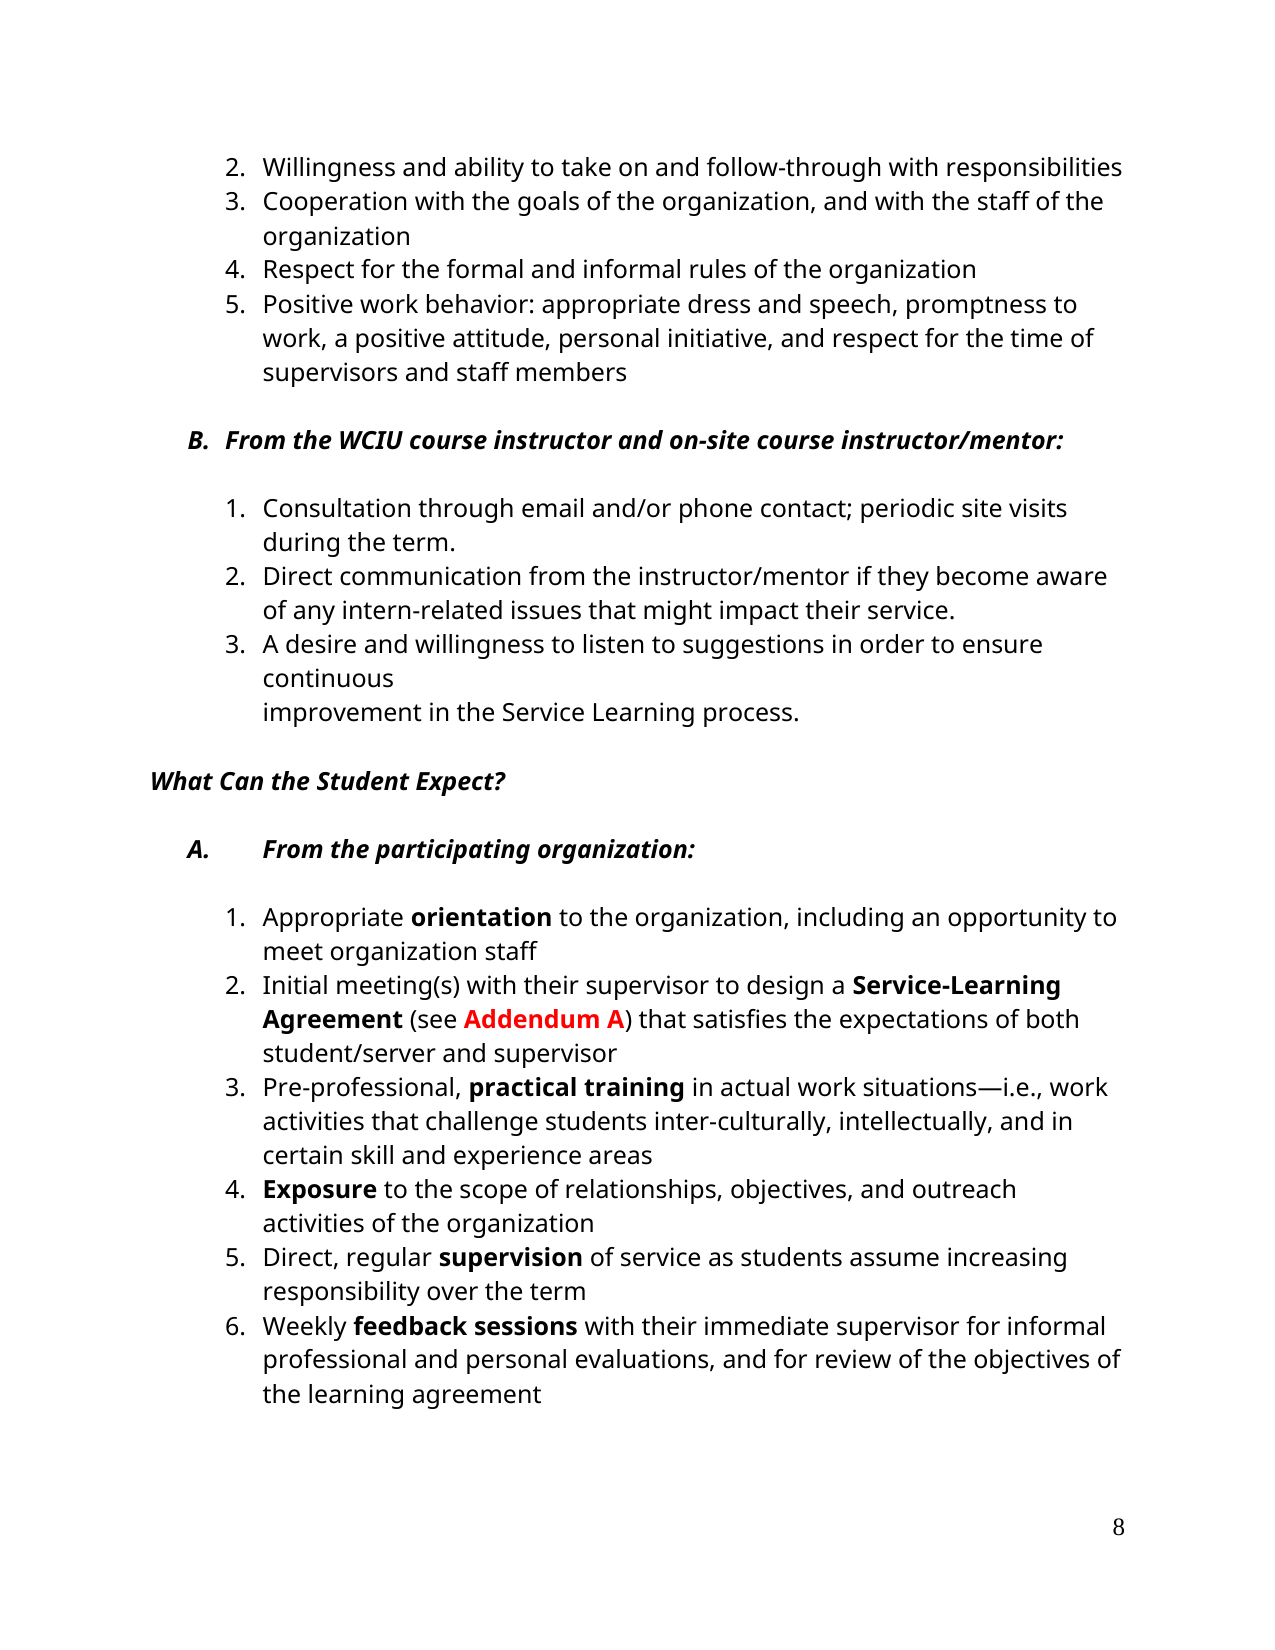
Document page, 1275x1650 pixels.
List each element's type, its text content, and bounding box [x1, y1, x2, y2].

list Exposure to the scope of relationships, objectives, and outreach activities of the organization [225, 1172, 1125, 1240]
list A desire and willingness to listen to suggestions in order to ensure continuous [225, 627, 1125, 695]
list Pre-professional, practical training in actual work situations—i.e., work activities that challenge students inter-culturally, intellectually, and in certain skill and experience areas [225, 1070, 1125, 1172]
list Positive work behavior: appropriate dress and speech, promptness to work, a positive attitude, personal initiative, and respect for the time of supervisors and staff members [225, 286, 1125, 388]
text improvement in the Service Learning process. [262, 695, 1125, 729]
list Direct, regular supervision of service as students assume increasing responsibility over the term [225, 1240, 1125, 1308]
list Willingness and ability to take on and follow-through with responsibilities [225, 150, 1125, 184]
list Direct communication from the instructor/mentor if they become aware of any intern-related issues that might impact their service. [225, 559, 1125, 627]
list Consultation through email and/or phone contact; periodic site visits during the term. [225, 491, 1125, 559]
list From the participating organization: [187, 831, 1125, 865]
list From the WCIU course instructor and on-site course instructor/mentor: [187, 422, 1125, 457]
list Appropriate orientation to the organization, including an opportunity to meet organization staff [225, 899, 1125, 967]
text What Can the Student Expect? [150, 763, 1125, 797]
list Respect for the formal and informal rules of the organization [225, 252, 1125, 286]
list Cooperation with the goals of the organization, and with the staff of the organization [225, 184, 1125, 252]
list Weekly feedback sessions with their immediate supervisor for informal professional and personal evaluations, and for review of the objectives of the learning agreement [225, 1308, 1125, 1410]
list Initial meeting(s) with their supervisor to design a Service-Learning Agreement (see Addendum A) that satisfies the expectations of both student/server and supervisor [225, 967, 1125, 1070]
